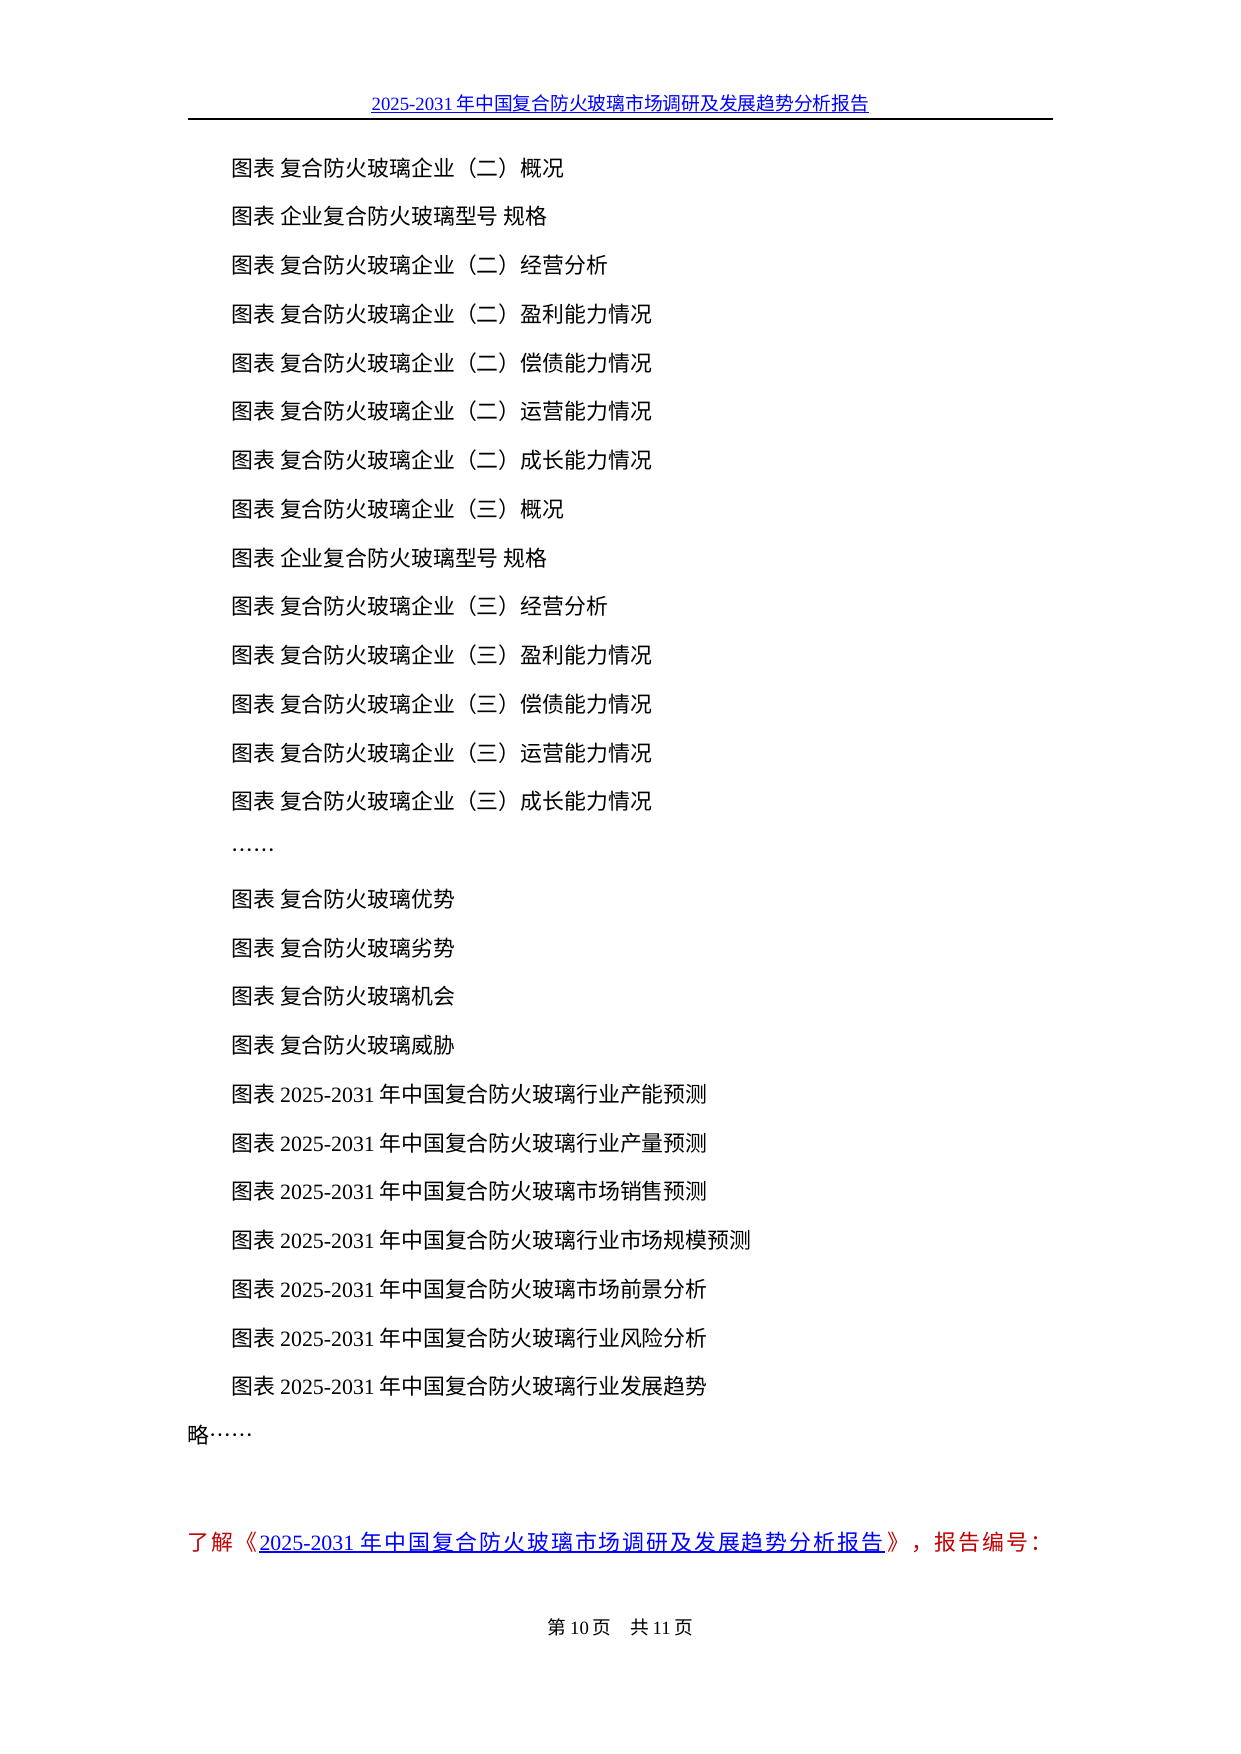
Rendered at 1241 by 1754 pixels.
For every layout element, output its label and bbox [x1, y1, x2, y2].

text [187, 1524, 1053, 1557]
text [187, 150, 1053, 1450]
